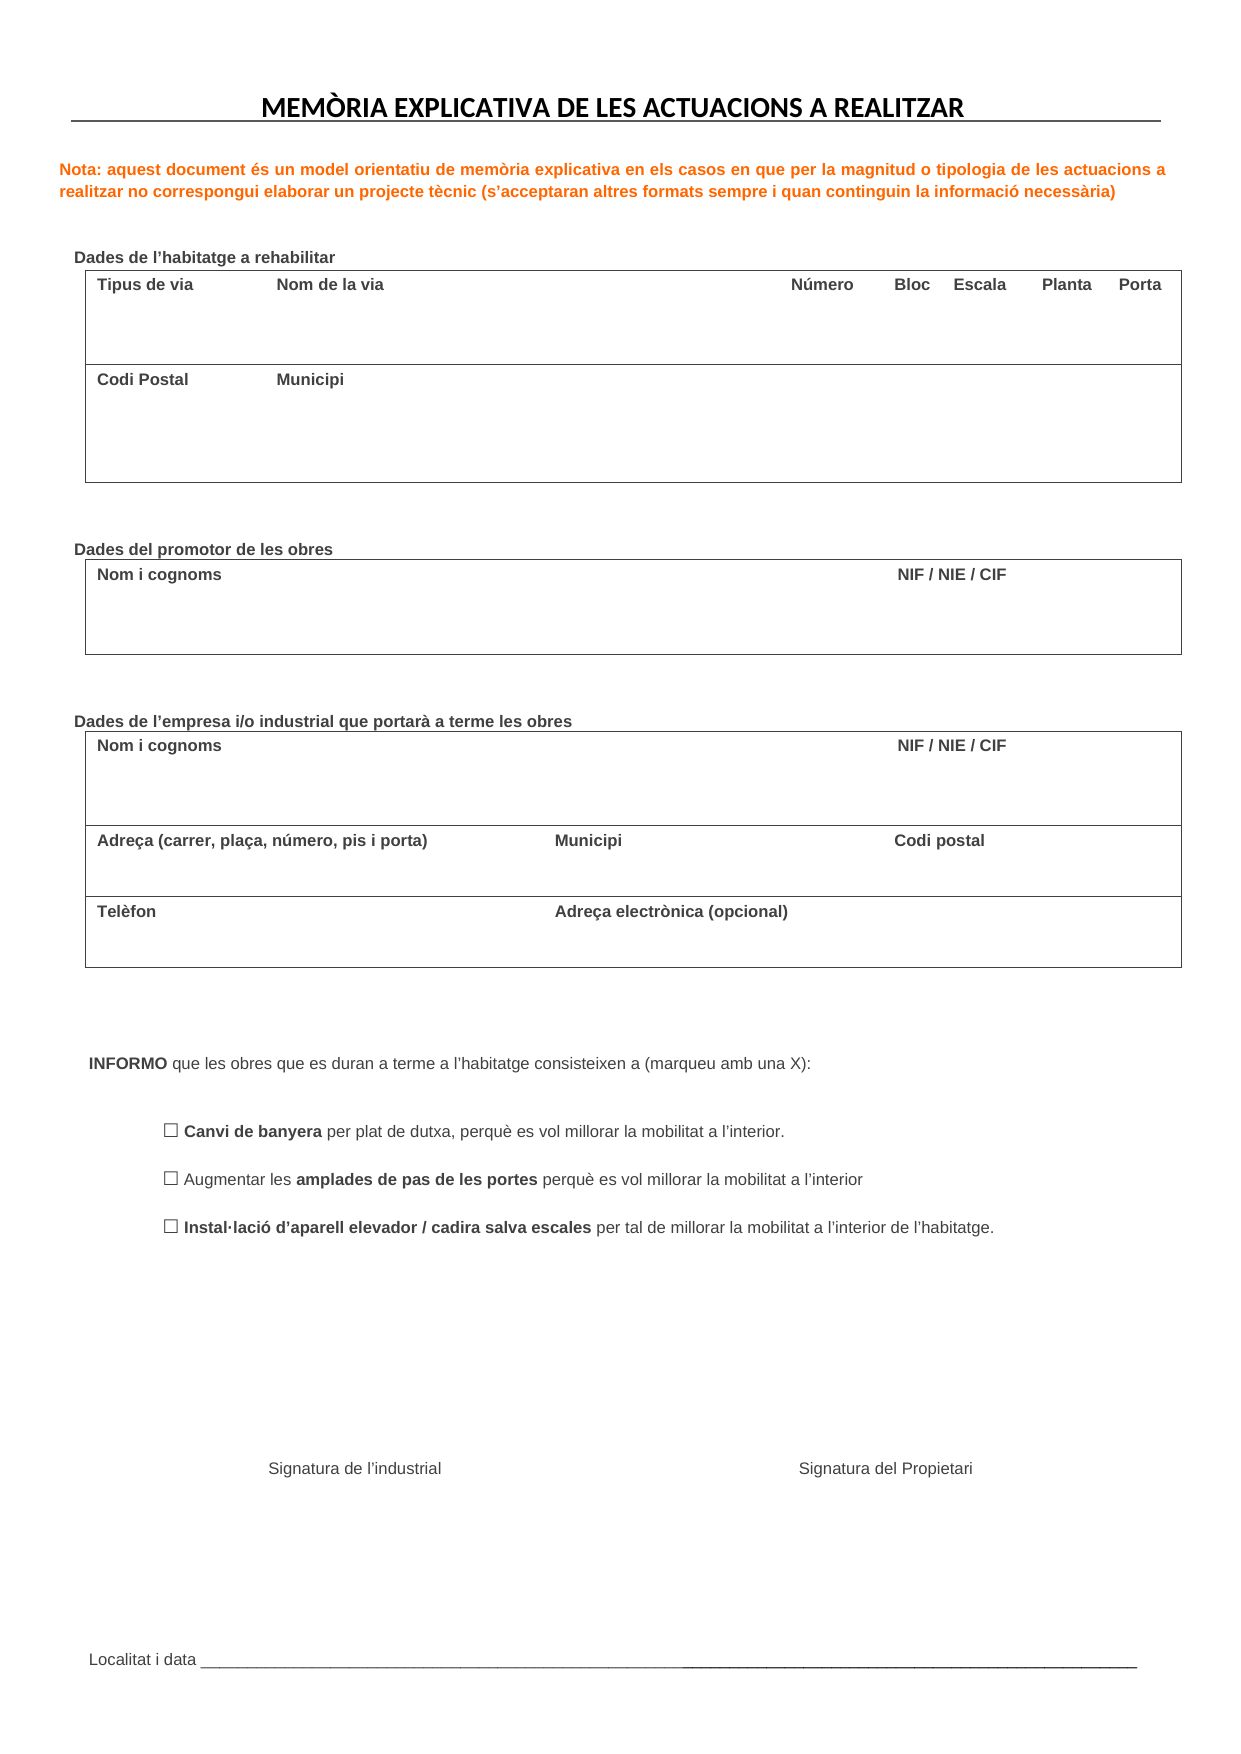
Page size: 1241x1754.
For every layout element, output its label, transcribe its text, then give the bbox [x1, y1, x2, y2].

list ☐ Canvi de banyera per plat de dutxa, perquè es vol millorar la mobilitat a l’interior. [89, 1117, 1152, 1143]
table_header Tipus de via [86, 271, 265, 364]
table_header NIF / NIE / CIF [886, 560, 1181, 653]
text Nota: aquest document és un model orientatiu de memòria explicativa en els casos en que per la magnitud o tipologia de les actuacions a realitzar no correspongui elaborar un projecte tècnic (s’acceptaran altres formats sempre i quan continguin la informació necessària) [59, 160, 1167, 201]
table_cell Adreça electrònica (opcional) [543, 897, 883, 967]
table_cell Municipi [265, 365, 1181, 482]
text Localitat i data _____________________________________________________________________________________________________ [89, 1650, 1152, 1669]
table_header Nom i cognoms [86, 560, 886, 653]
table_cell Telèfon [86, 897, 543, 967]
table_header Planta [1031, 271, 1107, 364]
table_header Escala [942, 271, 1031, 364]
table_header Porta [1108, 271, 1181, 364]
table_cell Municipi [543, 826, 883, 896]
table_cell [883, 897, 1181, 967]
list ☐ Augmentar les amplades de pas de les portes perquè es vol millorar la mobilitat a l’interior [89, 1166, 1152, 1191]
table_cell Adreça (carrer, plaça, número, pis i porta) [86, 826, 543, 896]
table_header NIF / NIE / CIF [886, 732, 1181, 825]
table_header Signatura del Propietari [620, 1344, 1151, 1535]
text Dades del promotor de les obres [74, 540, 1152, 559]
table_header Nom de la via [265, 271, 779, 364]
table_header Signatura de l’industrial [89, 1344, 620, 1535]
table_cell Codi Postal [86, 365, 265, 482]
list ☐ Instal·lació d’aparell elevador / cadira salva escales per tal de millorar la mobilitat a l’interior de l’habitatge. [89, 1214, 1152, 1239]
text INFORMO que les obres que es duran a terme a l’habitatge consisteixen a (marqueu amb una X): [89, 1054, 1152, 1073]
table_header Bloc [883, 271, 942, 364]
text Dades de l’empresa i/o industrial que portarà a terme les obres [74, 712, 1152, 731]
table_header Número [780, 271, 883, 364]
table_header Nom i cognoms [86, 732, 886, 825]
text Dades de l’habitatge a rehabilitar [74, 248, 1152, 267]
table_cell Codi postal [883, 826, 1181, 896]
